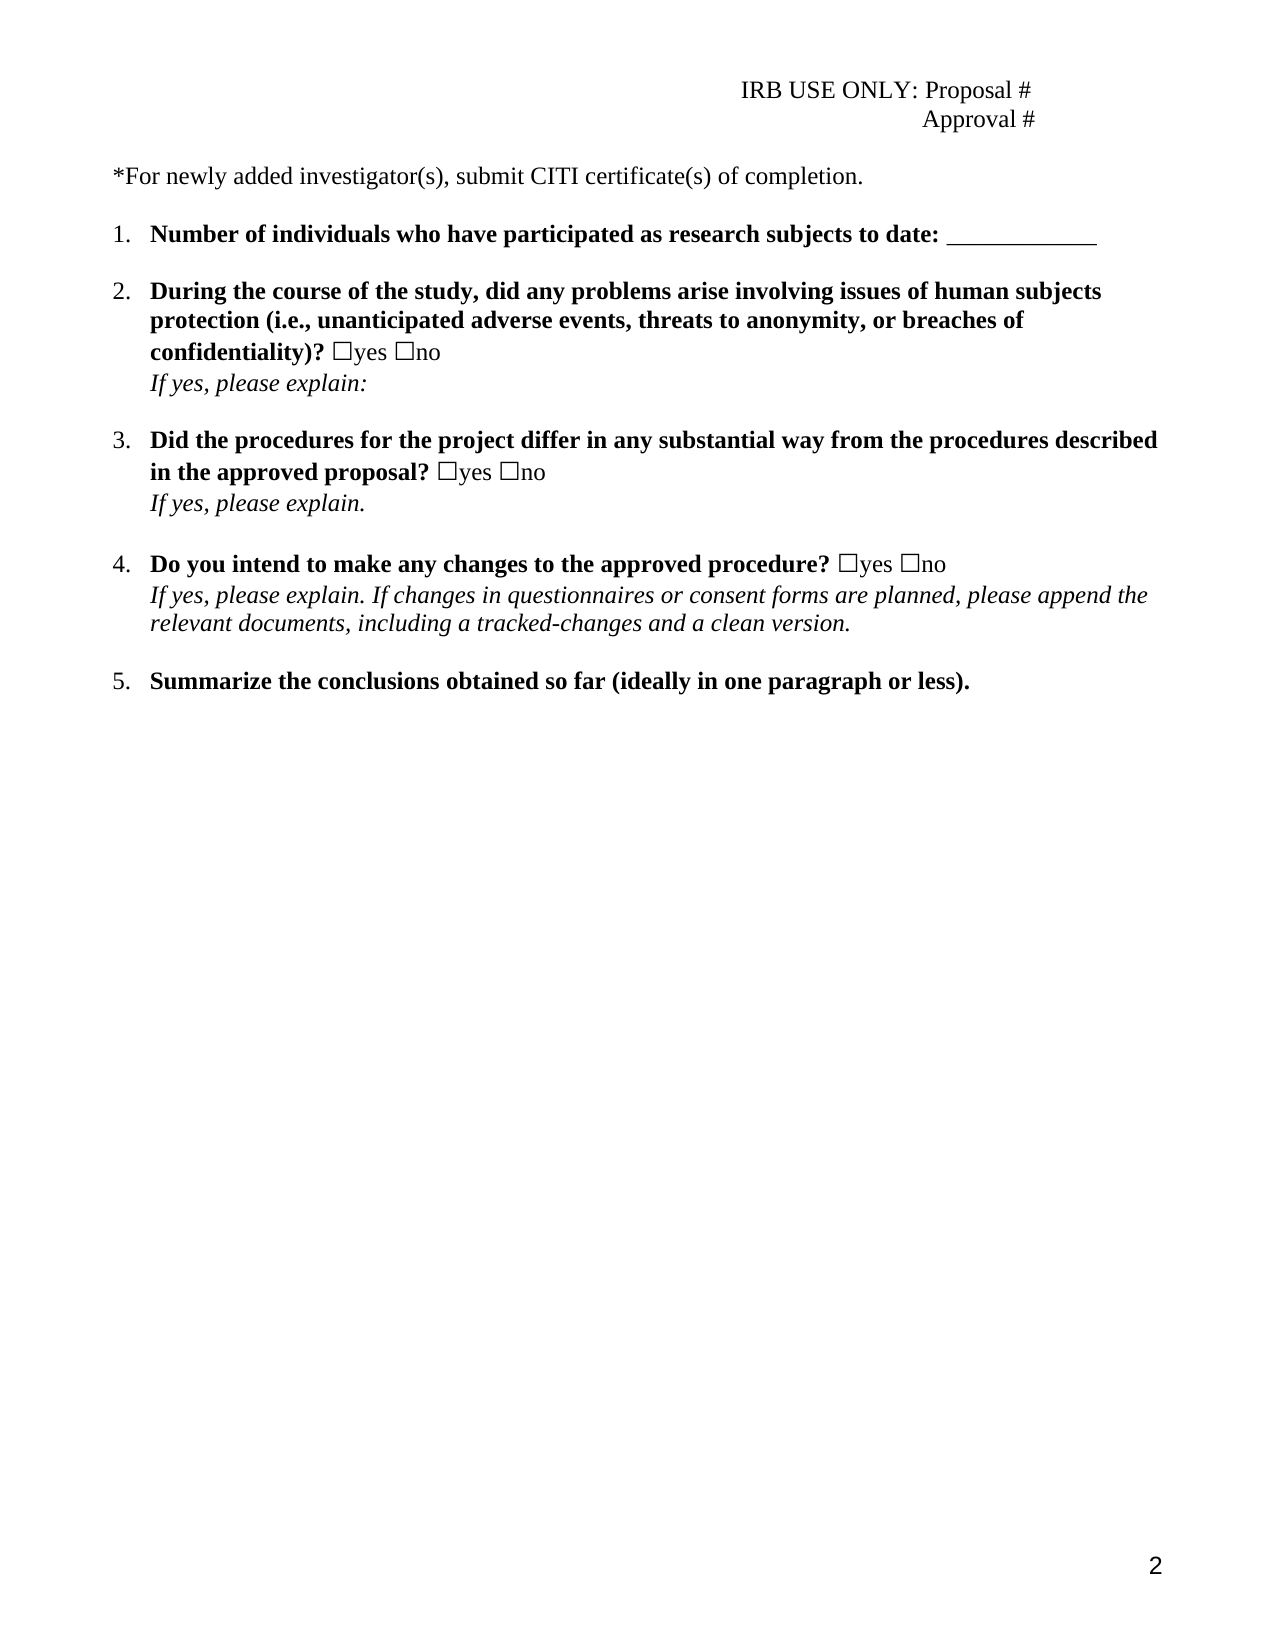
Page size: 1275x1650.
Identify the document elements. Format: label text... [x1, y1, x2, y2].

list Number of individuals who have participated as research subjects to date: ____________ [112, 219, 1162, 247]
list If yes, please explain. If changes in questionnaires or consent forms are planned, please append the relevant documents, including a tracked-changes and a clean version. [150, 580, 1162, 637]
text *For newly added investigator(s), submit CITI certificate(s) of completion. [112, 161, 1162, 190]
text If yes, please explain. [150, 488, 1162, 517]
list Did the procedures for the project differ in any substantial way from the procedures described in the approved proposal? yes no [112, 425, 1162, 488]
list During the course of the study, did any problems arise involving issues of human subjects protection (i.e., unanticipated adverse events, threats to anonymity, or breaches of confidentiality)? yes no [112, 276, 1162, 368]
table_header Summarize the conclusions obtained so far (ideally in one paragraph or less). [113, 666, 1110, 1041]
list Do you intend to make any changes to the approved procedure? yes no [112, 546, 1162, 580]
text If yes, please explain: [112, 368, 1162, 397]
